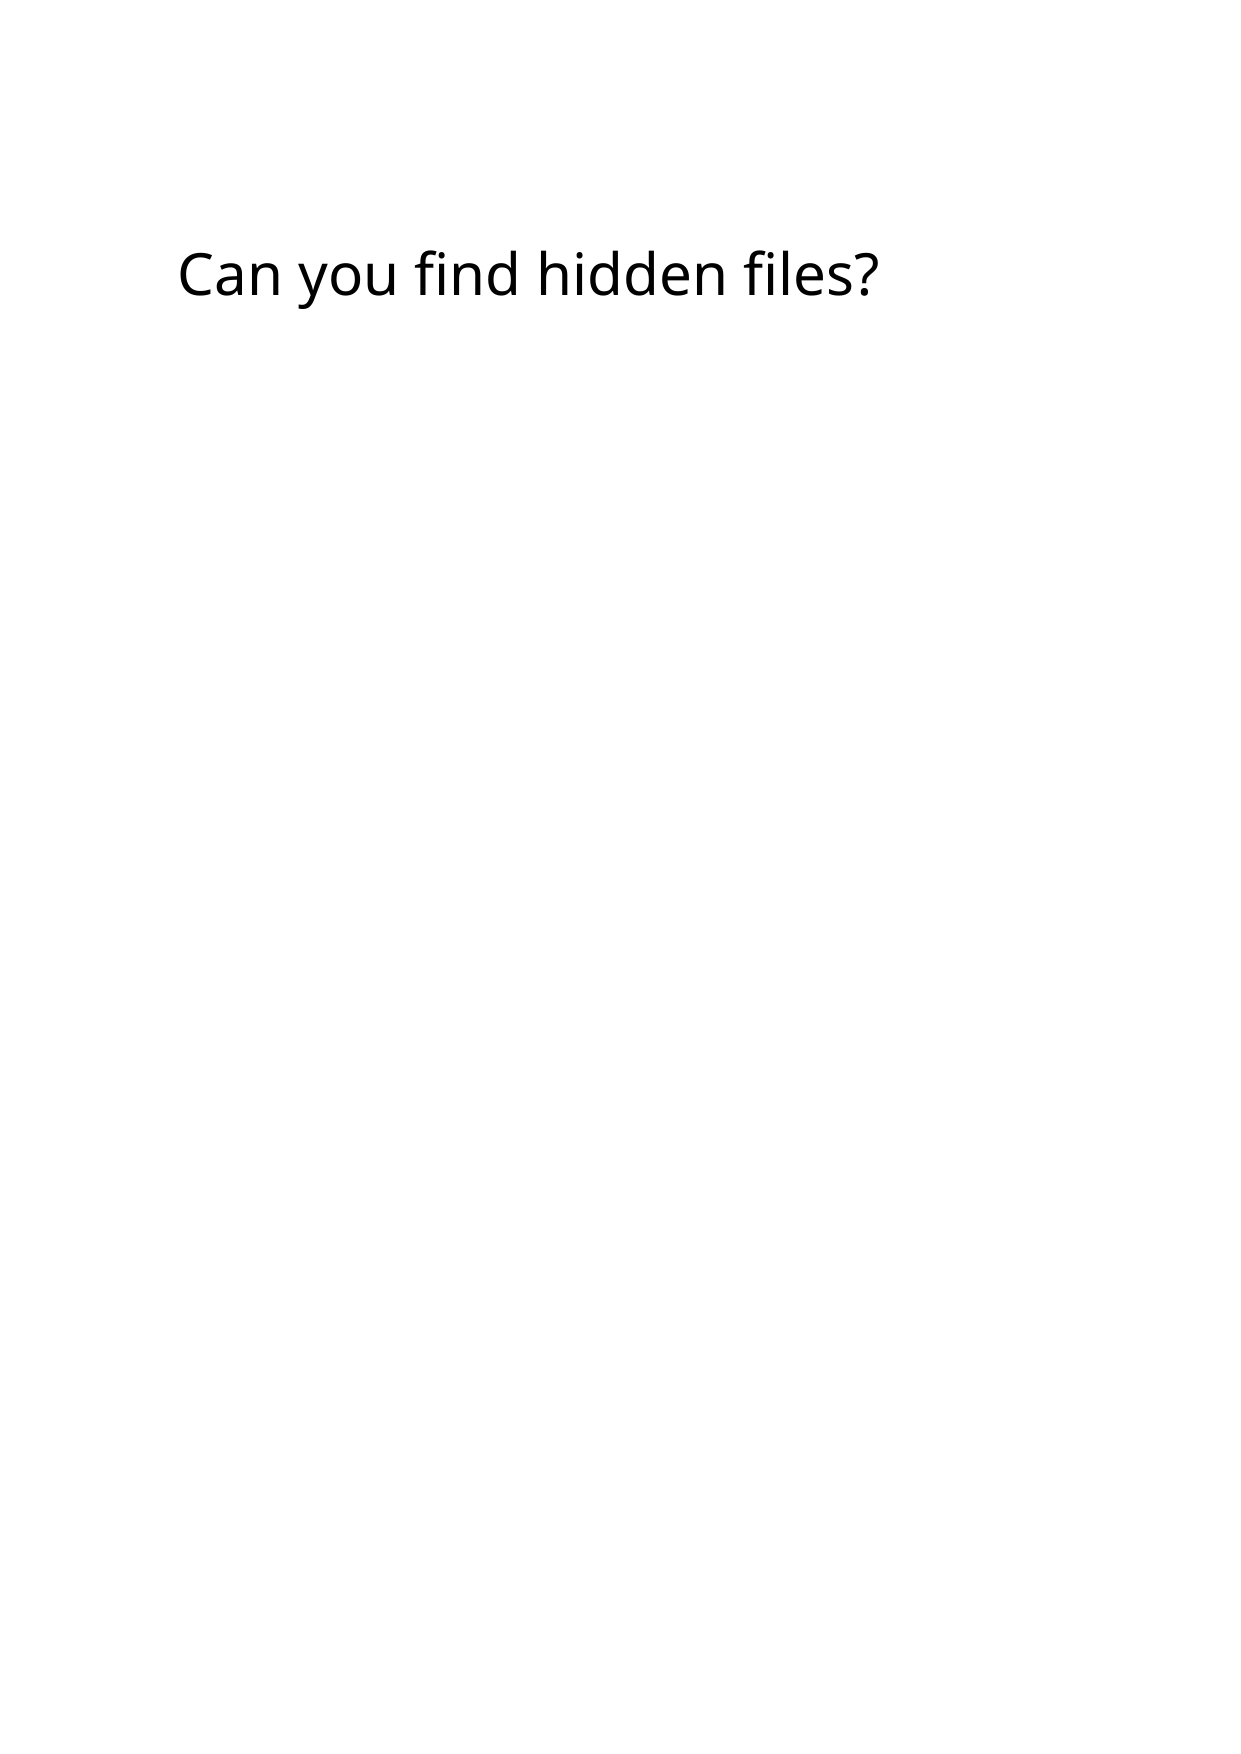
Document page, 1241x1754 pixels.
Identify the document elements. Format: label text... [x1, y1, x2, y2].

text Can you find hidden files? [177, 217, 1063, 329]
